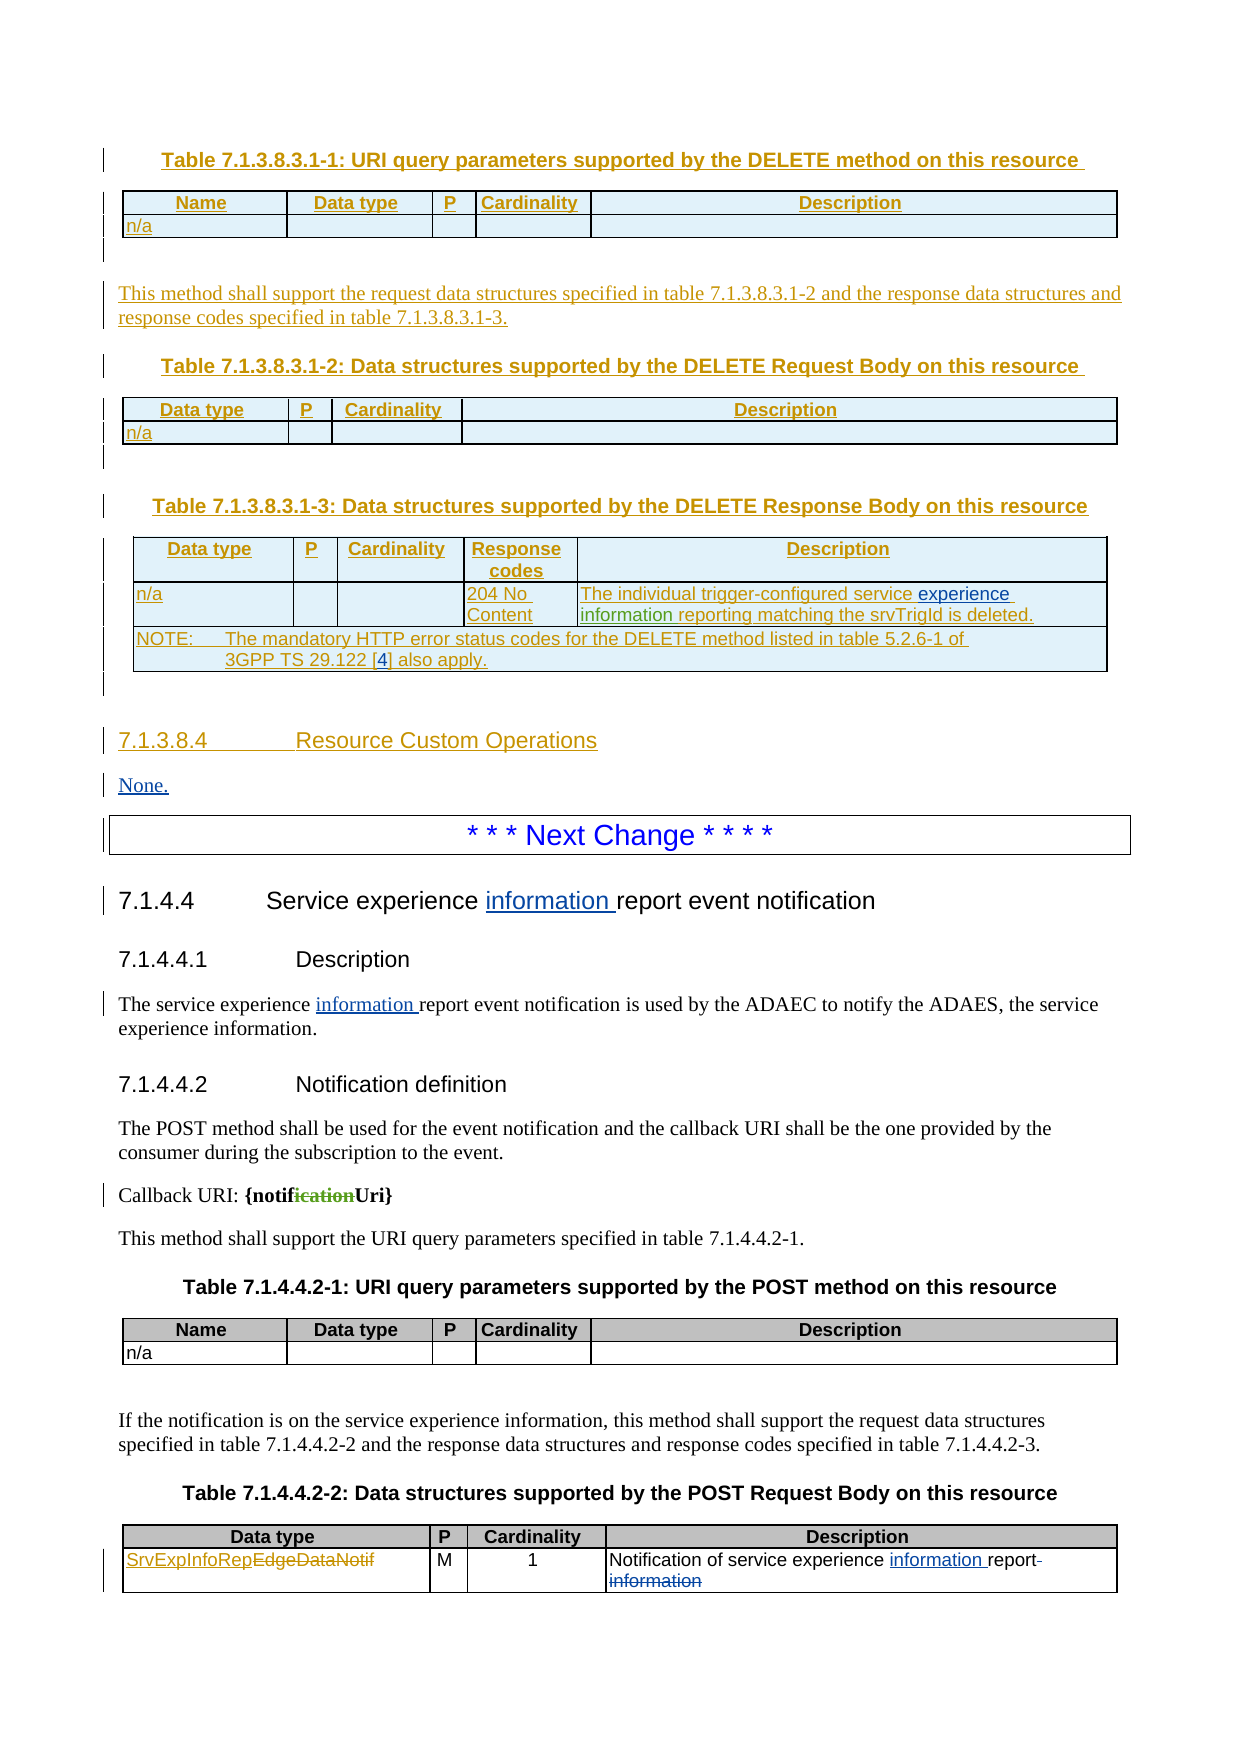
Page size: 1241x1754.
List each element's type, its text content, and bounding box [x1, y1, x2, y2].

subtitle 7.1.4.4.1 Description [118, 946, 1122, 973]
text The service experience report event notification is used by the ADAEC to notify the ADAES, the service experience information. [118, 991, 1122, 1039]
table_header Data type [124, 1526, 429, 1547]
text Table 7.1.4.4.2-2: Data structures supported by the POST Request Body on this resource [118, 1481, 1122, 1505]
subtitle 7.1.4.4.2 Notification definition [118, 1071, 1122, 1097]
table_cell Notification of service experience report [607, 1549, 1116, 1592]
table_header Cardinality [477, 1319, 590, 1341]
text The POST method shall be used for the event notification and the callback URI shall be the one provided by the consumer during the subscription to the event. [118, 1116, 1122, 1164]
table_header Cardinality [468, 1526, 605, 1547]
table_header Description [607, 1526, 1116, 1547]
table_cell [477, 1342, 590, 1364]
table_cell [433, 1342, 475, 1364]
text Table 7.1.4.4.2-1: URI query parameters supported by the POST method on this resource [118, 1275, 1122, 1299]
table_header Data type [288, 1319, 432, 1341]
table_header P [431, 1526, 467, 1547]
table_cell [124, 1549, 429, 1592]
text Callback URI: {notifUri} [118, 1183, 1122, 1207]
table_cell [592, 1342, 1116, 1364]
text * * * Next Change * * * * [110, 816, 1130, 854]
table_cell M [431, 1549, 467, 1592]
table_header Name [124, 1319, 286, 1341]
subtitle 7.1.4.4 Service experience report event notification [118, 886, 1122, 915]
table_header P [433, 1319, 475, 1341]
table_cell n/a [124, 1342, 286, 1364]
table_cell [288, 1342, 432, 1364]
table_header Description [592, 1319, 1116, 1341]
text This method shall support the URI query parameters specified in table 7.1.4.4.2-1. [118, 1226, 1122, 1250]
table_cell 1 [468, 1549, 605, 1592]
text If the notification is on the service experience information, this method shall support the request data structures specified in table 7.1.4.4.2-2 and the response data structures and response codes specified in table 7.1.4.4.2-3. [118, 1408, 1122, 1456]
